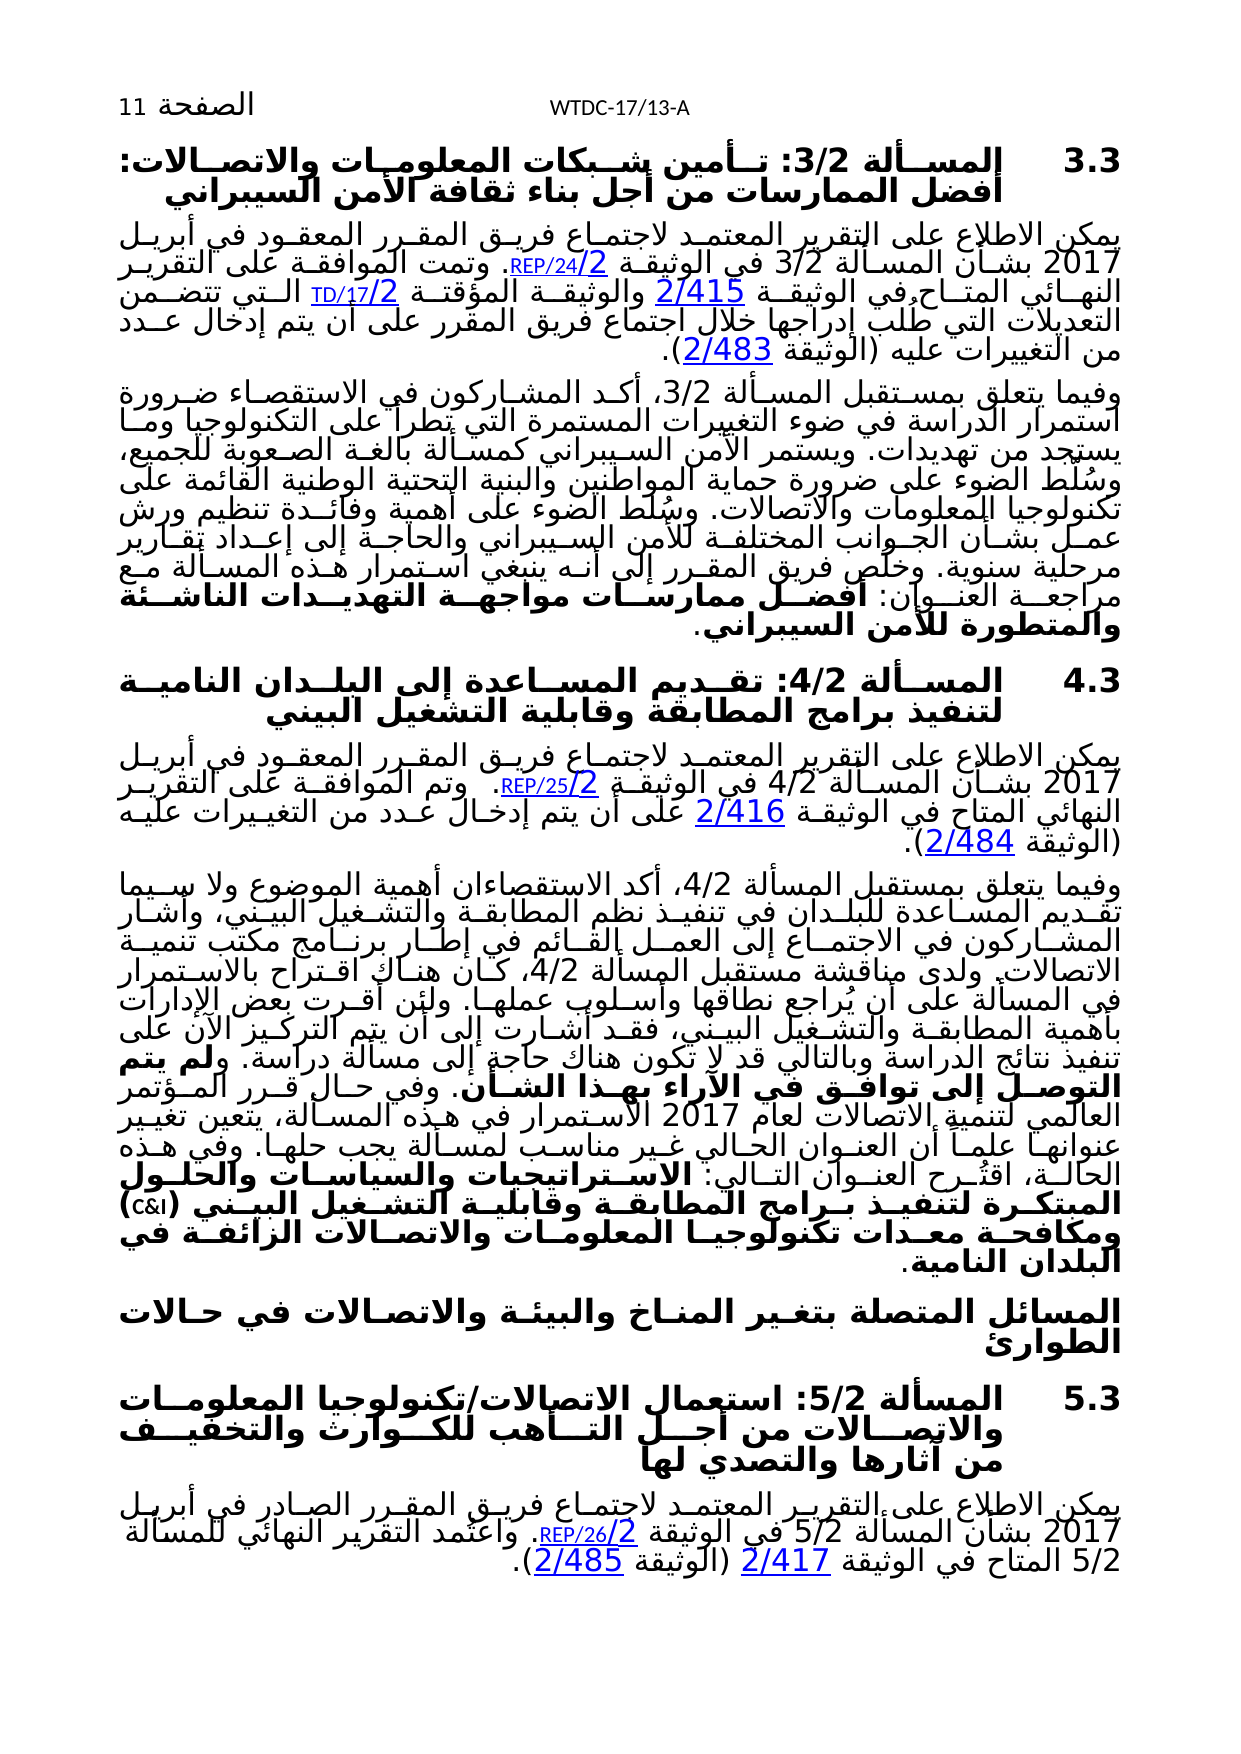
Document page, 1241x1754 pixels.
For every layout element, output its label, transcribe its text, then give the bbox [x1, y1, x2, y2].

text يمكن الاطلاع على التقرير المعتمد لاجتماع فريق المقرر المعقود في أبريل 2017 بشأن المسألة 4/2 في الوثيقة 2/REP/25. وتم الموافقة على التقرير النهائي المتاح في الوثيقة 2/416 على أن يتم إدخال عدد من التغييرات عليه (الوثيقة 2/484). [118, 743, 1122, 859]
subtitle المسائل المتصلة بتغير المناخ والبيئة والاتصالات في حالات الطوارئ [118, 1299, 1122, 1361]
text وفيما يتعلق بمستقبل المسألة 4/2، أكد الاستقصاءان أهمية الموضوع ولا سيما تقديم المساعدة للبلدان في تنفيذ نظم المطابقة والتشغيل البيني، وأشار المشاركون في الاجتماع إلى العمل القائم في إطار برنامج مكتب تنمية الاتصالات. ولدى مناقشة مستقبل المسألة 4/2، كان هناك اقتراح بالاستمرار في المسألة على أن يُراجع نطاقها وأسلوب عملها. ولئن أقرت بعض الإدارات بأهمية المطابقة والتشغيل البيني، فقد أشارت إلى أن يتم التركيز الآن على تنفيذ نتائج الدراسة وبالتالي قد لا تكون هناك حاجة إلى مسألة دراسة. ولم يتم التوصل إلى توافق في الآراء بهذا الشأن. وفي حال قرر المؤتمر العالمي لتنمية الاتصالات لعام 2017 الاستمرار في هذه المسألة، يتعين تغيير عنوانها علماً أن العنوان الحالي غير مناسب لمسألة يجب حلها. وفي هذه الحالة، اقتُرح العنوان التالي: الاستراتيجيات والسياسات والحلول المبتكرة لتنفيذ برامج المطابقة وقابلية التشغيل البيني (C&I) ومكافحة معدات تكنولوجيا المعلومات والاتصالات الزائفة في البلدان النامية. [118, 872, 1122, 1280]
text وفيما يتعلق بمستقبل المسألة 3/2، أكد المشاركون في الاستقصاء ضرورة استمرار الدراسة في ضوء التغييرات المستمرة التي تطرأ على التكنولوجيا وما يستجد من تهديدات. ويستمر الأمن السيبراني كمسألة بالغة الصعوبة للجميع، وسُلّط الضوء على ضرورة حماية المواطنين والبنية التحتية الوطنية القائمة على تكنولوجيا المعلومات والاتصالات. وسُلط الضوء على أهمية وفائدة تنظيم ورش عمل بشأن الجوانب المختلفة للأمن السيبراني والحاجة إلى إعداد تقارير مرحلية سنوية. وخلُص فريق المقرر إلى أنه ينبغي استمرار هذه المسألة مع مراجعة العنوان: أفضل ممارسات مواجهة التهديدات الناشئة والمتطورة للأمن السيبراني. [118, 381, 1122, 643]
subtitle 4.3 المسألة 4/2: تقديم المساعدة إلى البلدان النامية لتنفيذ برامج المطابقة وقابلية التشغيل البيني [118, 668, 1122, 730]
text يمكن الاطلاع على التقرير المعتمد لاجتماع فريق المقرر المعقود في أبريل 2017 بشأن المسألة 3/2 في الوثيقة 2/REP/24. وتمت الموافقة على التقرير النهائي المتاح في الوثيقة 2/415 والوثيقة المؤقتة 2/TD/17 التي تتضمن التعديلات التي طُلب إدراجها خلال اجتماع فريق المقرر على أن يتم إدخال عدد من التغييرات عليه (الوثيقة 2/483). [118, 222, 1122, 368]
text يمكن الاطلاع على التقرير المعتمد لاجتماع فريق المقرر الصادر في أبريل 2017 بشأن المسألة 5/2 في الوثيقة 2/REP/26. واعتُمد التقرير النهائي للمسألة 5/2 المتاح في الوثيقة 2/417 (الوثيقة 2/485). [118, 1492, 1122, 1579]
subtitle 5.3 المسألة 5/2: استعمال الاتصالات/تكنولوجيا المعلومات والاتصالات من أجل التأهب للكوارث والتخفيف من آثارها والتصدي لها [118, 1386, 1122, 1479]
subtitle 3.3 المسألة 3/2: تأمين شبكات المعلومات والاتصالات: أفضل الممارسات من أجل بناء ثقافة الأمن السيبراني [118, 148, 1122, 210]
